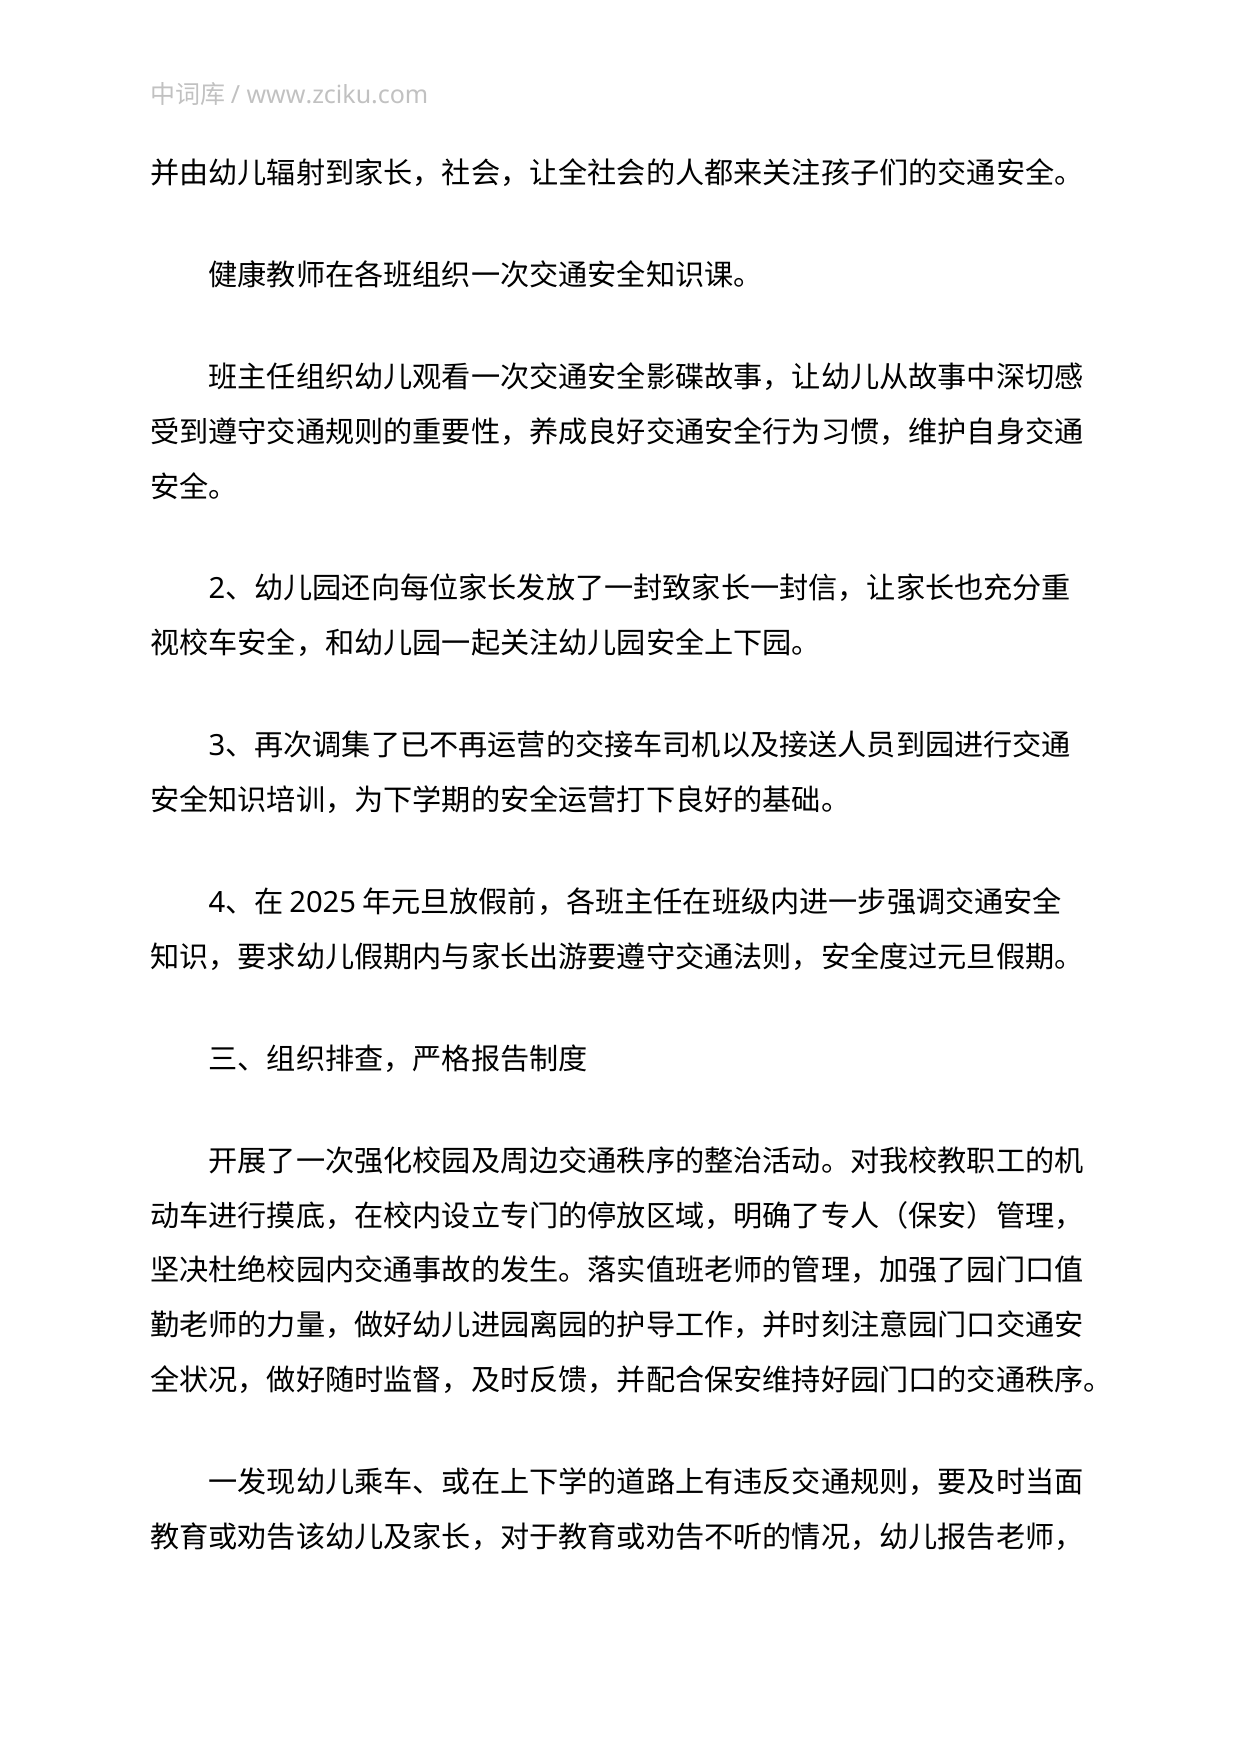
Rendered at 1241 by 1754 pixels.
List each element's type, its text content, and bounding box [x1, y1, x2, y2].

text 3、再次调集了已不再运营的交接车司机以及接送人员到园进行交通安全知识培训，为下学期的安全运营打下良好的基础。 [150, 722, 1090, 819]
text 三、组织排查，严格报告制度 [150, 1035, 1090, 1078]
text 健康教师在各班组织一次交通安全知识课。 [150, 252, 1090, 294]
text 4、在2025年元旦放假前，各班主任在班级内进一步强调交通安全知识，要求幼儿假期内与家长出游要遵守交通法则，安全度过元旦假期。 [150, 879, 1090, 976]
text 2、幼儿园还向每位家长发放了一封致家长一封信，让家长也充分重视校车安全，和幼儿园一起关注幼儿园安全上下园。 [150, 565, 1090, 662]
text 开展了一次强化校园及周边交通秩序的整治活动。对我校教职工的机动车进行摸底，在校内设立专门的停放区域，明确了专人（保安）管理，坚决杜绝校园内交通事故的发生。落实值班老师的管理，加强了园门口值勤老师的力量，做好幼儿进园离园的护导工作，并时刻注意园门口交通安全状况，做好随时监督，及时反馈，并配合保安维持好园门口的交通秩序。 [150, 1137, 1090, 1399]
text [150, 150, 1090, 192]
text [150, 1458, 1090, 1556]
text 班主任组织幼儿观看一次交通安全影碟故事，让幼儿从故事中深切感受到遵守交通规则的重要性，养成良好交通安全行为习惯，维护自身交通安全。 [150, 353, 1090, 506]
